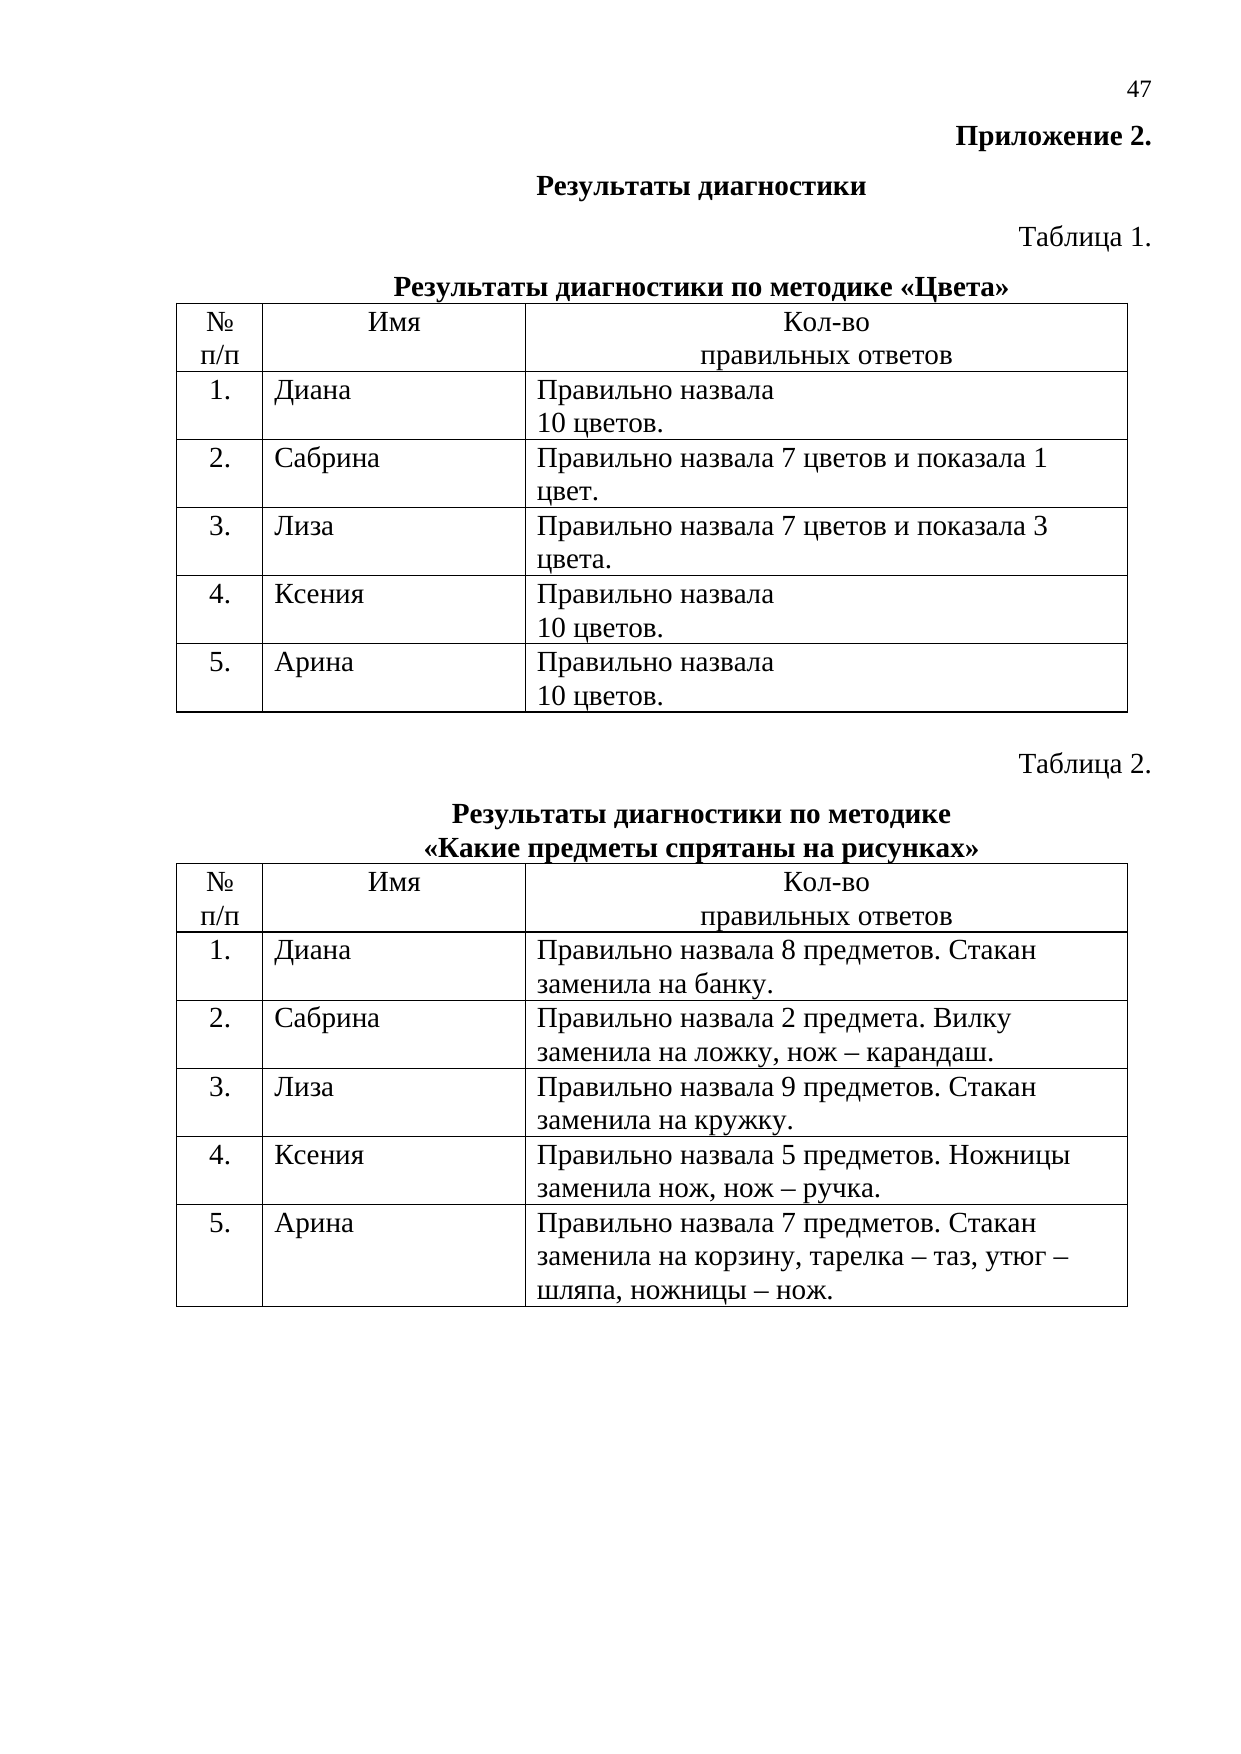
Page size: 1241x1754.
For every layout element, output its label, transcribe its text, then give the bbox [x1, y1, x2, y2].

text Результаты диагностики [177, 168, 1152, 202]
table_header № п/п [177, 864, 262, 931]
table_cell 3. [177, 1069, 262, 1136]
table_cell Лиза [263, 508, 525, 575]
table_cell 4. [177, 1137, 262, 1204]
table_cell Арина [263, 1205, 525, 1306]
table_cell Диана [263, 933, 525, 999]
table_header Имя [263, 864, 525, 931]
table_cell Правильно назвала 7 цветов и показала 3 цвета. [526, 508, 1127, 575]
text Результаты диагностики по методике [177, 796, 1152, 830]
text Результаты диагностики по методике «Цвета» [177, 269, 1152, 303]
table_header Кол-во правильных ответов [526, 304, 1127, 371]
table_cell 2. [177, 1001, 262, 1068]
table_cell 1. [177, 933, 262, 999]
table_cell Правильно назвала 7 цветов и показала 1 цвет. [526, 440, 1127, 507]
table_cell 5. [177, 1205, 262, 1306]
table_cell Правильно назвала 8 предметов. Стакан заменила на банку. [526, 933, 1127, 999]
table_cell Арина [263, 644, 525, 711]
table_cell Сабрина [263, 1001, 525, 1068]
table_cell Сабрина [263, 440, 525, 507]
table_cell Ксения [263, 576, 525, 643]
table_cell Правильно назвала 10 цветов. [526, 372, 1127, 439]
table_cell 2. [177, 440, 262, 507]
table_cell Правильно назвала 7 предметов. Стакан заменила на корзину, тарелка – таз, утюг – шляпа, ножницы – нож. [526, 1205, 1127, 1306]
table_cell 5. [177, 644, 262, 711]
table_cell 3. [177, 508, 262, 575]
text Приложение 2. [177, 118, 1152, 152]
table_header Имя [263, 304, 525, 371]
text Таблица 2. [177, 746, 1152, 779]
table_cell Правильно назвала 2 предмета. Вилку заменила на ложку, нож – карандаш. [526, 1001, 1127, 1068]
table_cell Правильно назвала 10 цветов. [526, 644, 1127, 711]
table_cell Диана [263, 372, 525, 439]
table_cell 4. [177, 576, 262, 643]
table_cell Ксения [263, 1137, 525, 1204]
text «Какие предметы спрятаны на рисунках» [177, 830, 1152, 863]
table_cell Правильно назвала 10 цветов. [526, 576, 1127, 643]
text Таблица 1. [177, 219, 1152, 252]
table_header № п/п [177, 304, 262, 371]
table_cell Правильно назвала 9 предметов. Стакан заменила на кружку. [526, 1069, 1127, 1136]
table_cell 1. [177, 372, 262, 439]
table_header Кол-во правильных ответов [526, 864, 1127, 931]
table_cell Лиза [263, 1069, 525, 1136]
table_cell Правильно назвала 5 предметов. Ножницы заменила нож, нож – ручка. [526, 1137, 1127, 1204]
